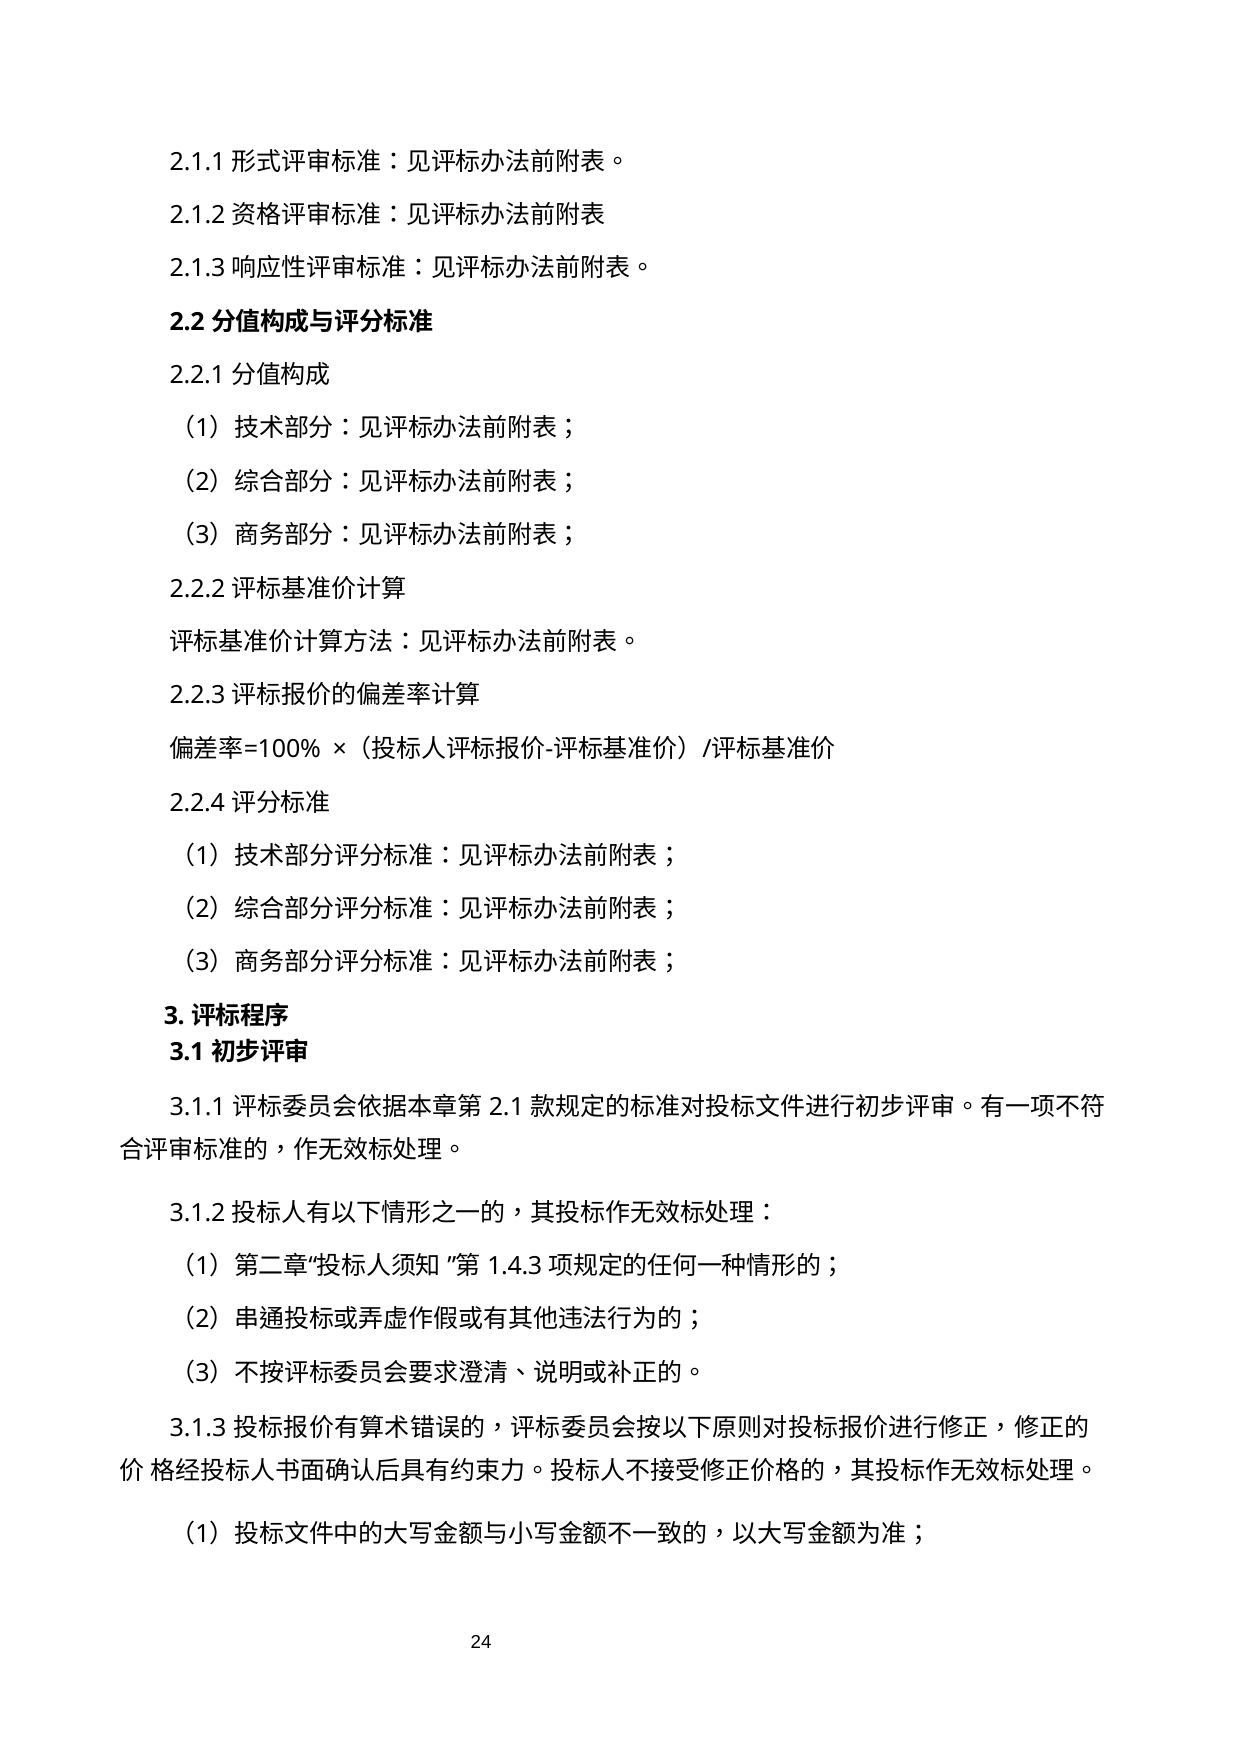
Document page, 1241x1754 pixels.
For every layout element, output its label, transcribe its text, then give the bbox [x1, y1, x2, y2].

text 3.1.3 投标报价有算术错误的，评标委员会按以下原则对投标报价进行修正，修正的价 格经投标人书面确认后具有约束力。投标人不接受修正价格的，其投标作无效标处理。 [119, 1410, 1114, 1487]
text 2.1.3 响应性评审标准：见评标办法前附表。 [169, 252, 1122, 283]
text 2.1.2 资格评审标准：见评标办法前附表 [169, 198, 1122, 229]
text （2）综合部分评分标准：见评标办法前附表； [170, 893, 1122, 924]
text （3）商务部分：见评标办法前附表； [170, 519, 1122, 550]
text 2.2.1 分值构成 [169, 359, 1122, 390]
text （2）串通投标或弄虚作假或有其他违法行为的； [170, 1303, 1122, 1334]
text 评标基准价计算方法：见评标办法前附表。 [169, 626, 1122, 657]
text 2.2.2 评标基准价计算 [169, 572, 1122, 603]
text 3.1.1 评标委员会依据本章第 2.1 款规定的标准对投标文件进行初步评审。有一项不符 合评审标准的，作无效标处理。 [119, 1088, 1114, 1166]
text （1）第二章“投标人须知 ”第 1.4.3 项规定的任何一种情形的； [170, 1249, 1122, 1281]
text （3）商务部分评分标准：见评标办法前附表； [170, 946, 1122, 977]
text 2.1.1 形式评审标准：见评标办法前附表。 [169, 145, 1122, 176]
text 2.2.3 评标报价的偏差率计算 [169, 679, 1122, 710]
text 2.2.4 评分标准 [169, 786, 1122, 817]
text （1）技术部分评分标准：见评标办法前附表； [170, 839, 1122, 870]
text （2）综合部分：见评标办法前附表； [170, 465, 1122, 496]
text 3.1.2 投标人有以下情形之一的，其投标作无效标处理： [169, 1197, 1122, 1227]
text 2.2 分值构成与评分标准 [169, 305, 1122, 336]
text （1）技术部分：见评标办法前附表； [170, 412, 1122, 443]
text 偏差率=100% ×（投标人评标报价-评标基准价）/评标基准价 [169, 733, 1122, 764]
text 3. 评标程序 [163, 999, 1122, 1030]
text （1）投标文件中的大写金额与小写金额不一致的，以大写金额为准； [170, 1518, 1122, 1549]
text 3.1 初步评审 [169, 1035, 1122, 1066]
text （3）不按评标委员会要求澄清、说明或补正的。 [170, 1356, 1122, 1387]
